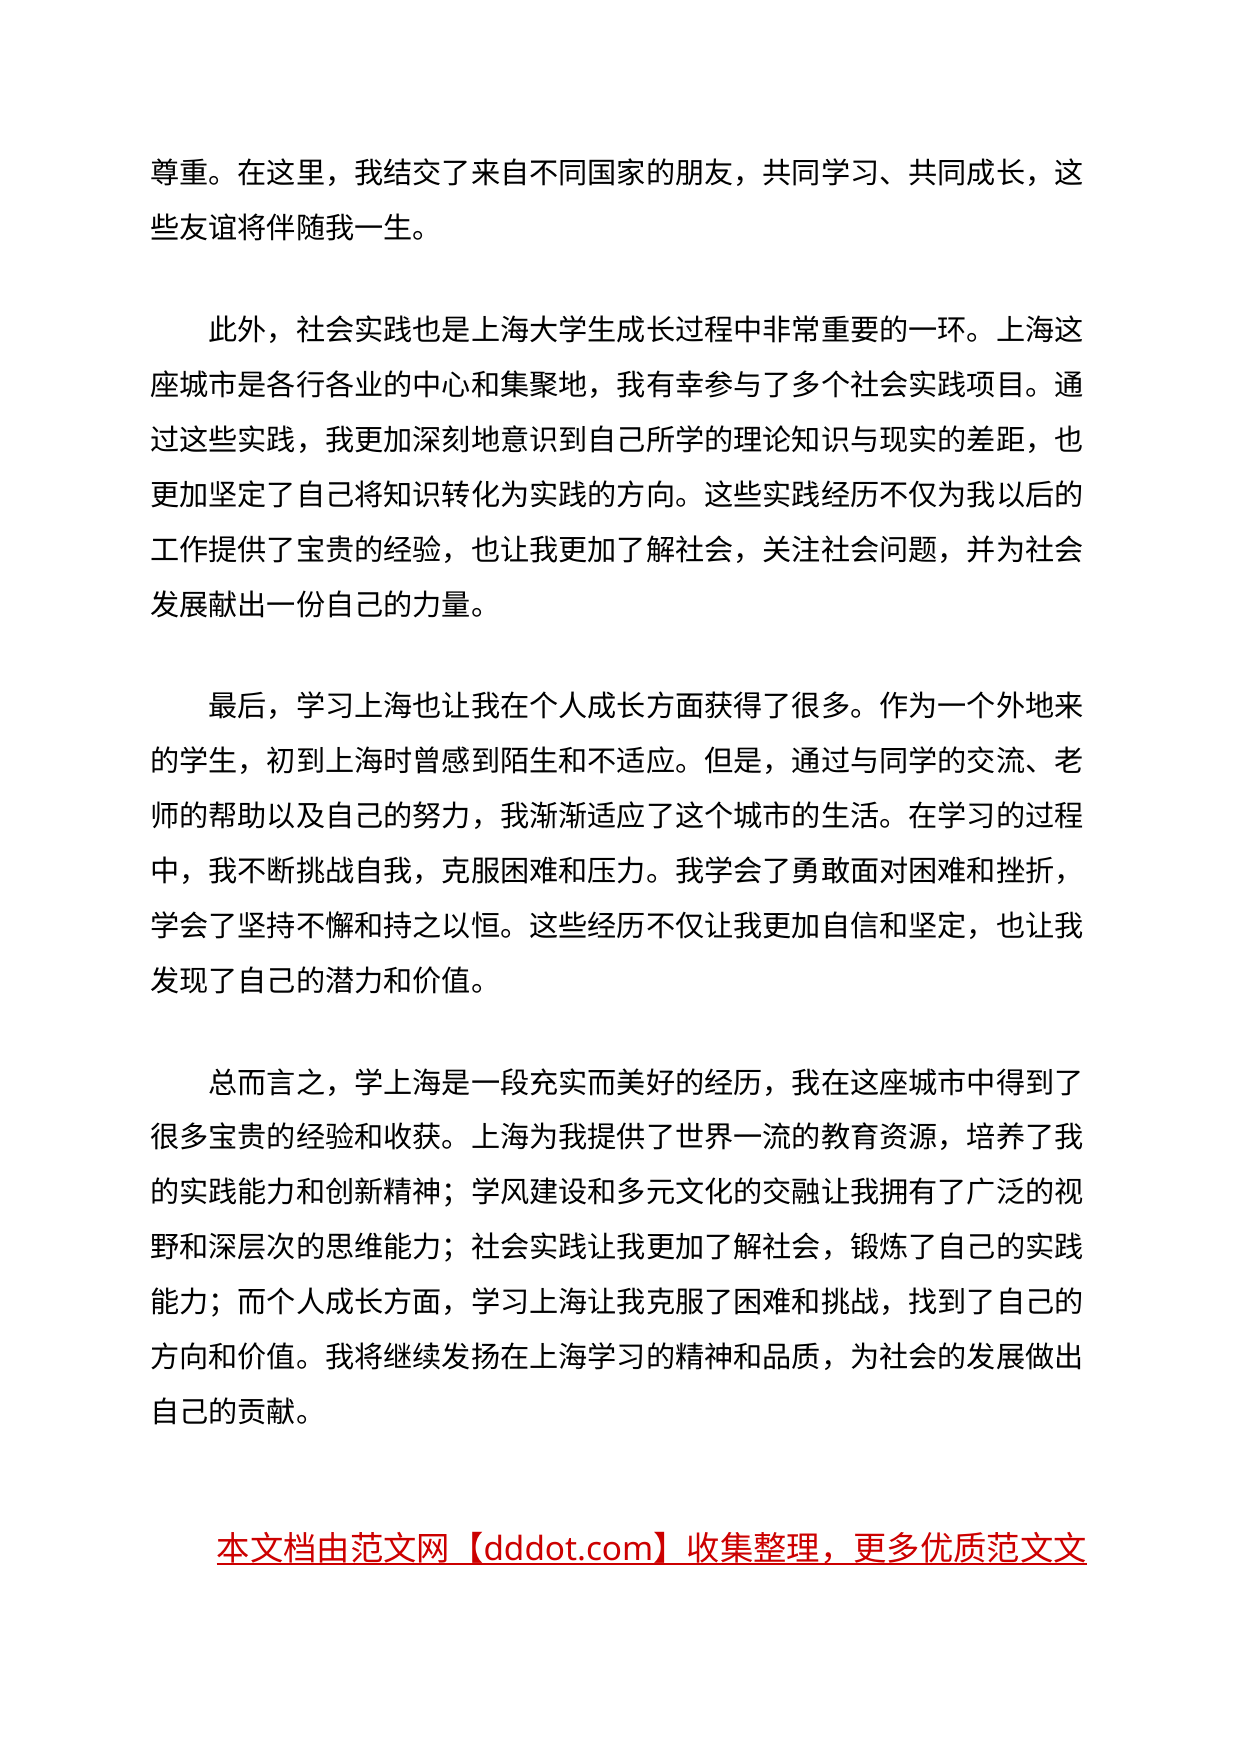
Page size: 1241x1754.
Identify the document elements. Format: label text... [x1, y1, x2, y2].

text 总而言之，学上海是一段充实而美好的经历，我在这座城市中得到了很多宝贵的经验和收获。上海为我提供了世界一流的教育资源，培养了我的实践能力和创新精神；学风建设和多元文化的交融让我拥有了广泛的视野和深层次的思维能力；社会实践让我更加了解社会，锻炼了自己的实践能力；而个人成长方面，学习上海让我克服了困难和挑战，找到了自己的方向和价值。我将继续发扬在上海学习的精神和品质，为社会的发展做出自己的贡献。 [150, 1059, 1090, 1431]
text 最后，学习上海也让我在个人成长方面获得了很多。作为一个外地来的学生，初到上海时曾感到陌生和不适应。但是，通过与同学的交流、老师的帮助以及自己的努力，我渐渐适应了这个城市的生活。在学习的过程中，我不断挑战自我，克服困难和压力。我学会了勇敢面对困难和挫折，学会了坚持不懈和持之以恒。这些经历不仅让我更加自信和坚定，也让我发现了自己的潜力和价值。 [150, 683, 1090, 1000]
text 此外，社会实践也是上海大学生成长过程中非常重要的一环。上海这座城市是各行各业的中心和集聚地，我有幸参与了多个社会实践项目。通过这些实践，我更加深刻地意识到自己所学的理论知识与现实的差距，也更加坚定了自己将知识转化为实践的方向。这些实践经历不仅为我以后的工作提供了宝贵的经验，也让我更加了解社会，关注社会问题，并为社会发展献出一份自己的力量。 [150, 307, 1090, 623]
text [150, 150, 1090, 247]
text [150, 1522, 1090, 1570]
